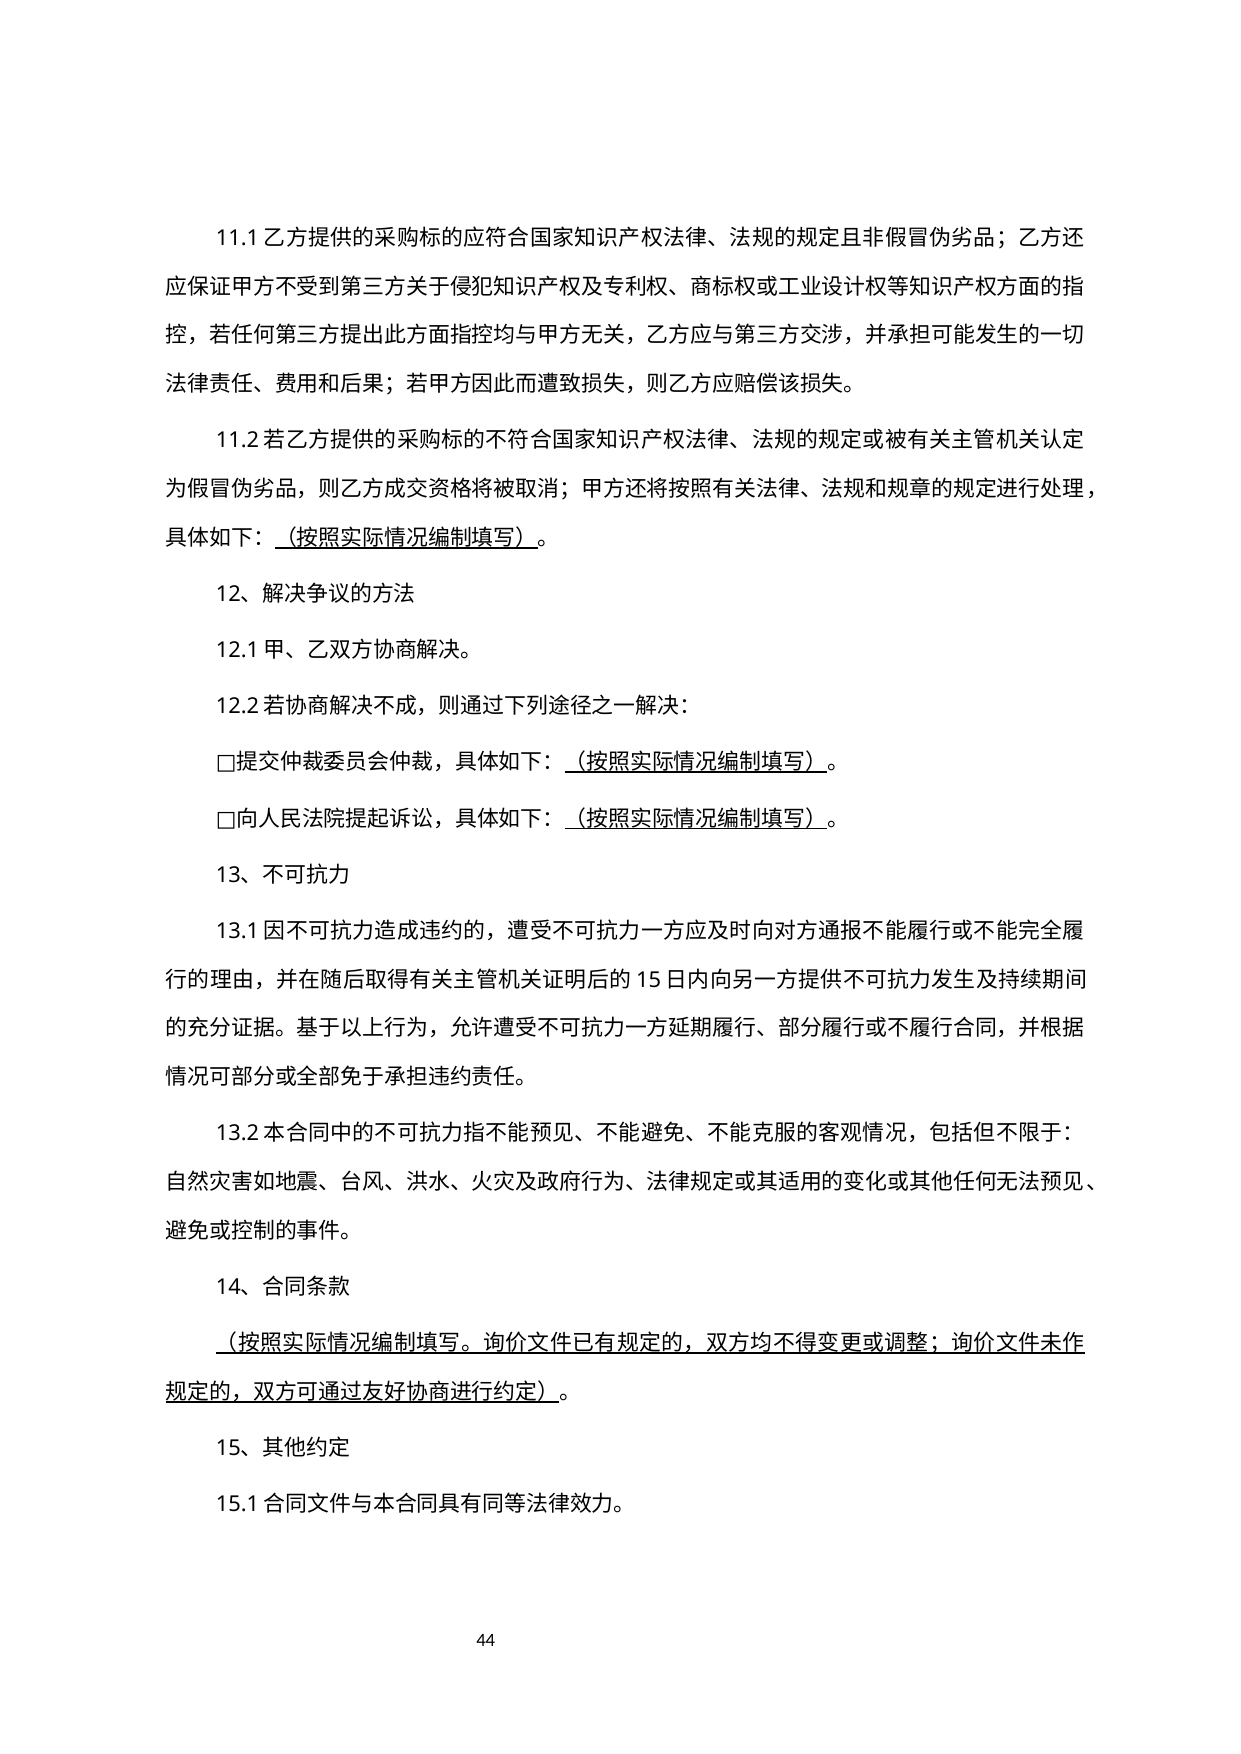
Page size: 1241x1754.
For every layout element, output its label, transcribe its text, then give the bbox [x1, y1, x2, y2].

text 12.2若协商解决不成，则通过下列途径之一解决： [165, 688, 1087, 720]
text 15.1合同文件与本合同具有同等法律效力。 [165, 1486, 1087, 1518]
text 12.1甲、乙双方协商解决。 [165, 632, 1087, 664]
text 13、不可抗力 [165, 856, 1087, 889]
text 11.2若乙方提供的采购标的不符合国家知识产权法律、法规的规定或被有关主管机关认定为假冒伪劣品，则乙方成交资格将被取消；甲方还将按照有关法律、法规和规章的规定进行处理，具体如下：（按照实际情况编制填写）。 [165, 422, 1087, 552]
text 15、其他约定 [165, 1429, 1087, 1462]
text 13.2本合同中的不可抗力指不能预见、不能避免、不能克服的客观情况，包括但不限于：自然灾害如地震、台风、洪水、火灾及政府行为、法律规定或其适用的变化或其他任何无法预见、避免或控制的事件。 [165, 1115, 1087, 1245]
text □提交仲裁委员会仲裁，具体如下：（按照实际情况编制填写）。 [165, 744, 1087, 777]
text 14、合同条款 [165, 1268, 1087, 1301]
text 13.1因不可抗力造成违约的，遭受不可抗力一方应及时向对方通报不能履行或不能完全履行的理由，并在随后取得有关主管机关证明后的15日内向另一方提供不可抗力发生及持续期间的充分证据。基于以上行为，允许遭受不可抗力一方延期履行、部分履行或不履行合同，并根据情况可部分或全部免于承担违约责任。 [165, 912, 1087, 1091]
text （按照实际情况编制填写。询价文件已有规定的，双方均不得变更或调整；询价文件未作规定的，双方可通过友好协商进行约定）。 [165, 1325, 1087, 1406]
text □向人民法院提起诉讼，具体如下：（按照实际情况编制填写）。 [165, 800, 1087, 833]
text 12、解决争议的方法 [165, 576, 1087, 608]
text 11.1乙方提供的采购标的应符合国家知识产权法律、法规的规定且非假冒伪劣品；乙方还应保证甲方不受到第三方关于侵犯知识产权及专利权、商标权或工业设计权等知识产权方面的指控，若任何第三方提出此方面指控均与甲方无关，乙方应与第三方交涉，并承担可能发生的一切法律责任、费用和后果；若甲方因此而遭致损失，则乙方应赔偿该损失。 [165, 219, 1087, 398]
